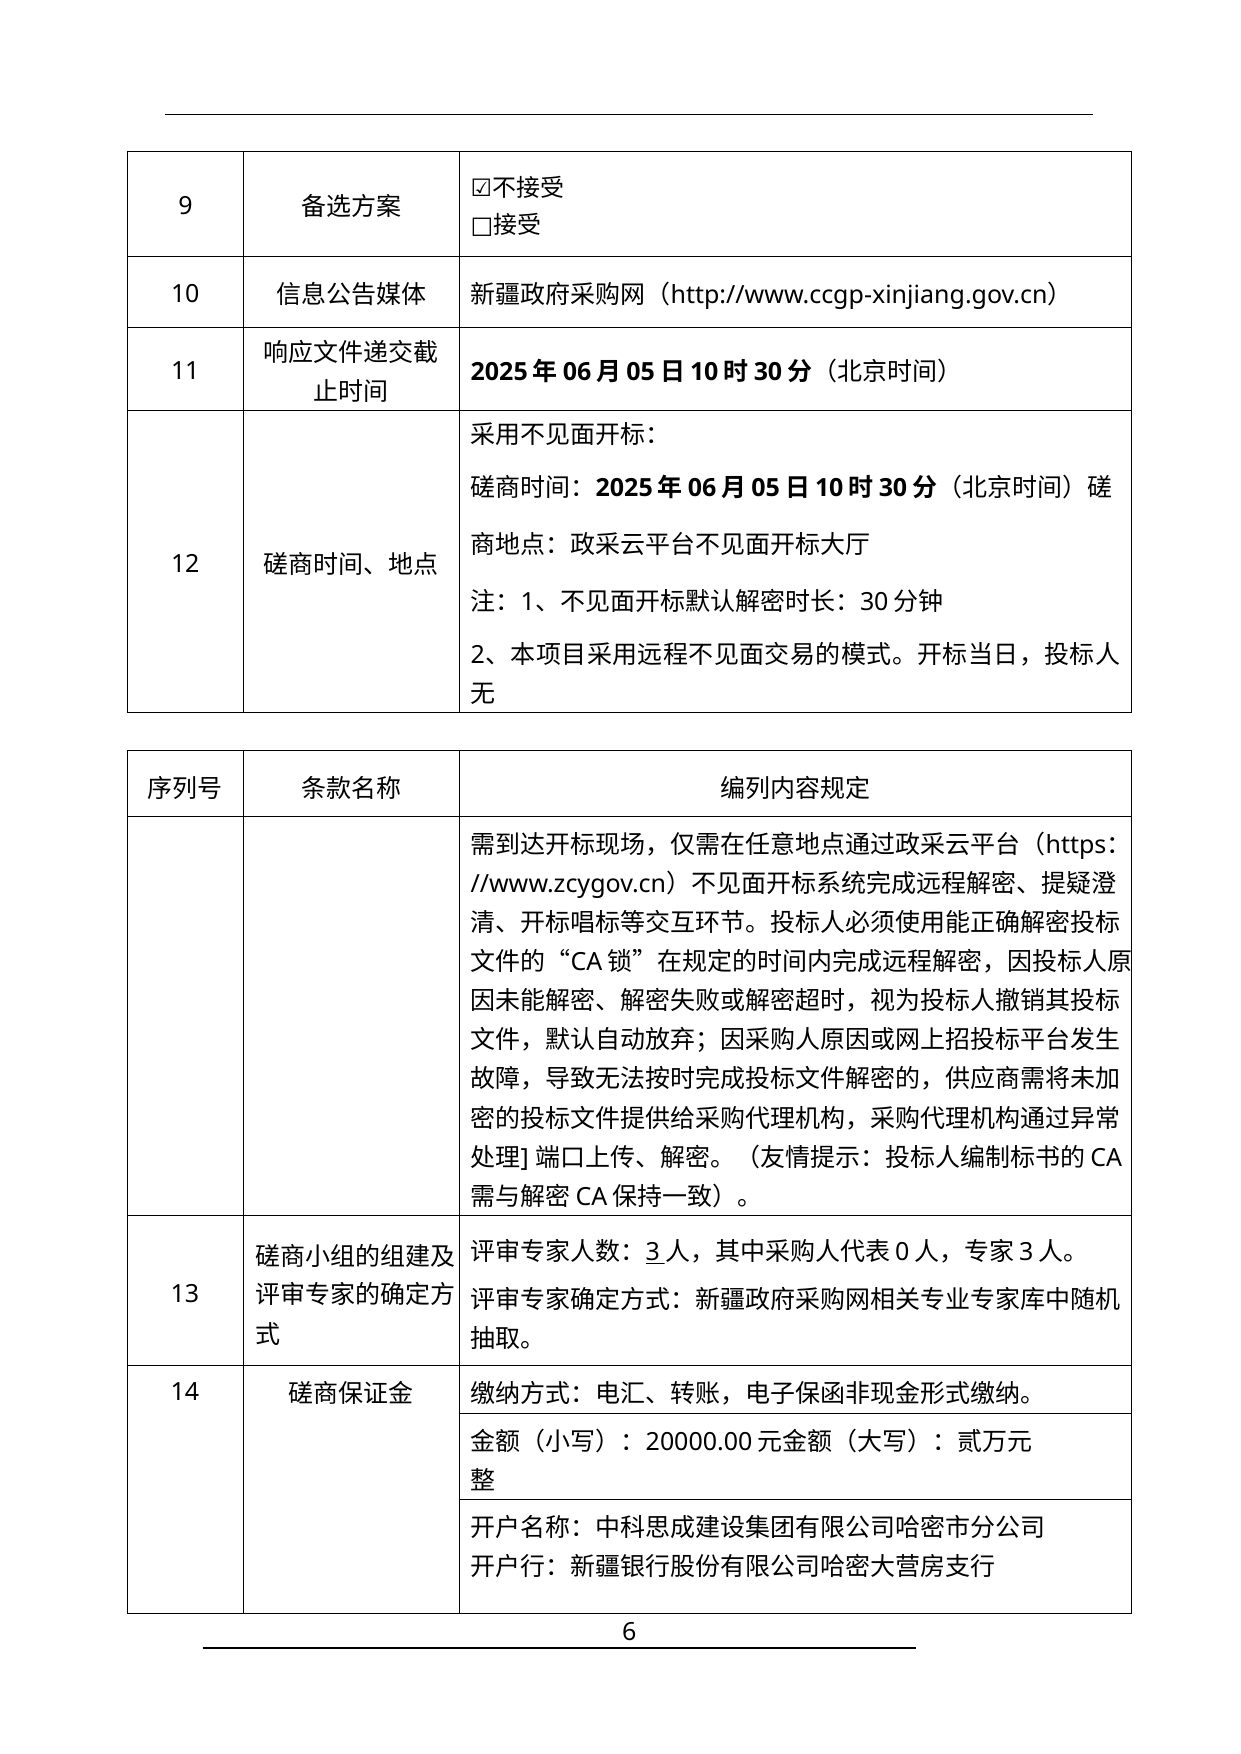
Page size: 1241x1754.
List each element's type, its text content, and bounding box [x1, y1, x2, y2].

table_cell 采用不见面开标： 磋商时间：2025年06月05日10时30分（北京时间）磋商地点：政采云平台不见面开标大厅 注：1、不见面开标默认解密时长：30分钟 2、本项目采用远程不见面交易的模式。开标当日，投标人无 [460, 411, 1131, 712]
table_header 条款名称 [244, 751, 459, 816]
table_cell 磋商小组的组建及评审专家的确定方式 [244, 1216, 459, 1365]
table_cell 10 [128, 257, 243, 327]
table_cell 9 [128, 152, 243, 256]
table_cell 备选方案 [244, 152, 459, 256]
table_cell [244, 817, 459, 1215]
table_cell 12 [128, 411, 243, 712]
table_cell ☑不接受 □接受 [460, 152, 1131, 256]
table_cell 缴纳方式：电汇、转账，电子保函非现金形式缴纳。 [460, 1366, 1131, 1412]
table_cell 信息公告媒体 [244, 257, 459, 327]
table_cell 磋商保证金 [244, 1366, 459, 1613]
table_cell 11 [128, 328, 243, 409]
table_cell 磋商时间、地点 [244, 411, 459, 712]
table_cell 金额（小写）：20000.00元金额（大写）：贰万元整 [460, 1414, 1131, 1499]
table_cell 新疆政府采购网（http://www.ccgp-xinjiang.gov.cn） [460, 257, 1131, 327]
table_cell 响应文件递交截止时间 [244, 328, 459, 409]
table_header 序列号 [128, 751, 243, 816]
table_cell [128, 817, 243, 1215]
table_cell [460, 1500, 1131, 1613]
table_cell 评审专家人数：3人，其中采购人代表0人，专家3人。 评审专家确定方式：新疆政府采购网相关专业专家库中随机抽取。 [460, 1216, 1131, 1365]
table_header 编列内容规定 [460, 751, 1131, 816]
table_cell 需到达开标现场，仅需在任意地点通过政采云平台（https： //www.zcygov.cn）不见面开标系统完成远程解密、提疑澄清、开标唱标等交互环节。投标人必须使用能正确解密投标文件的“CA锁”在规定的时间内完成远程解密，因投标人原因未能解密、解密失败或解密超时，视为投标人撤销其投标文件，默认自动放弃；因采购人原因或网上招投标平台发生故障，导致无法按时完成投标文件解密的，供应商需将未加密的投标文件提供给采购代理机构，采购代理机构通过异常处理] 端口上传、解密。（友情提示：投标人编制标书的CA需与解密CA保持一致）。 [460, 817, 1131, 1215]
table_cell 2025年06月05日10时30分（北京时间） [460, 328, 1131, 409]
table_cell 14 [128, 1366, 243, 1613]
table_cell 13 [128, 1216, 243, 1365]
